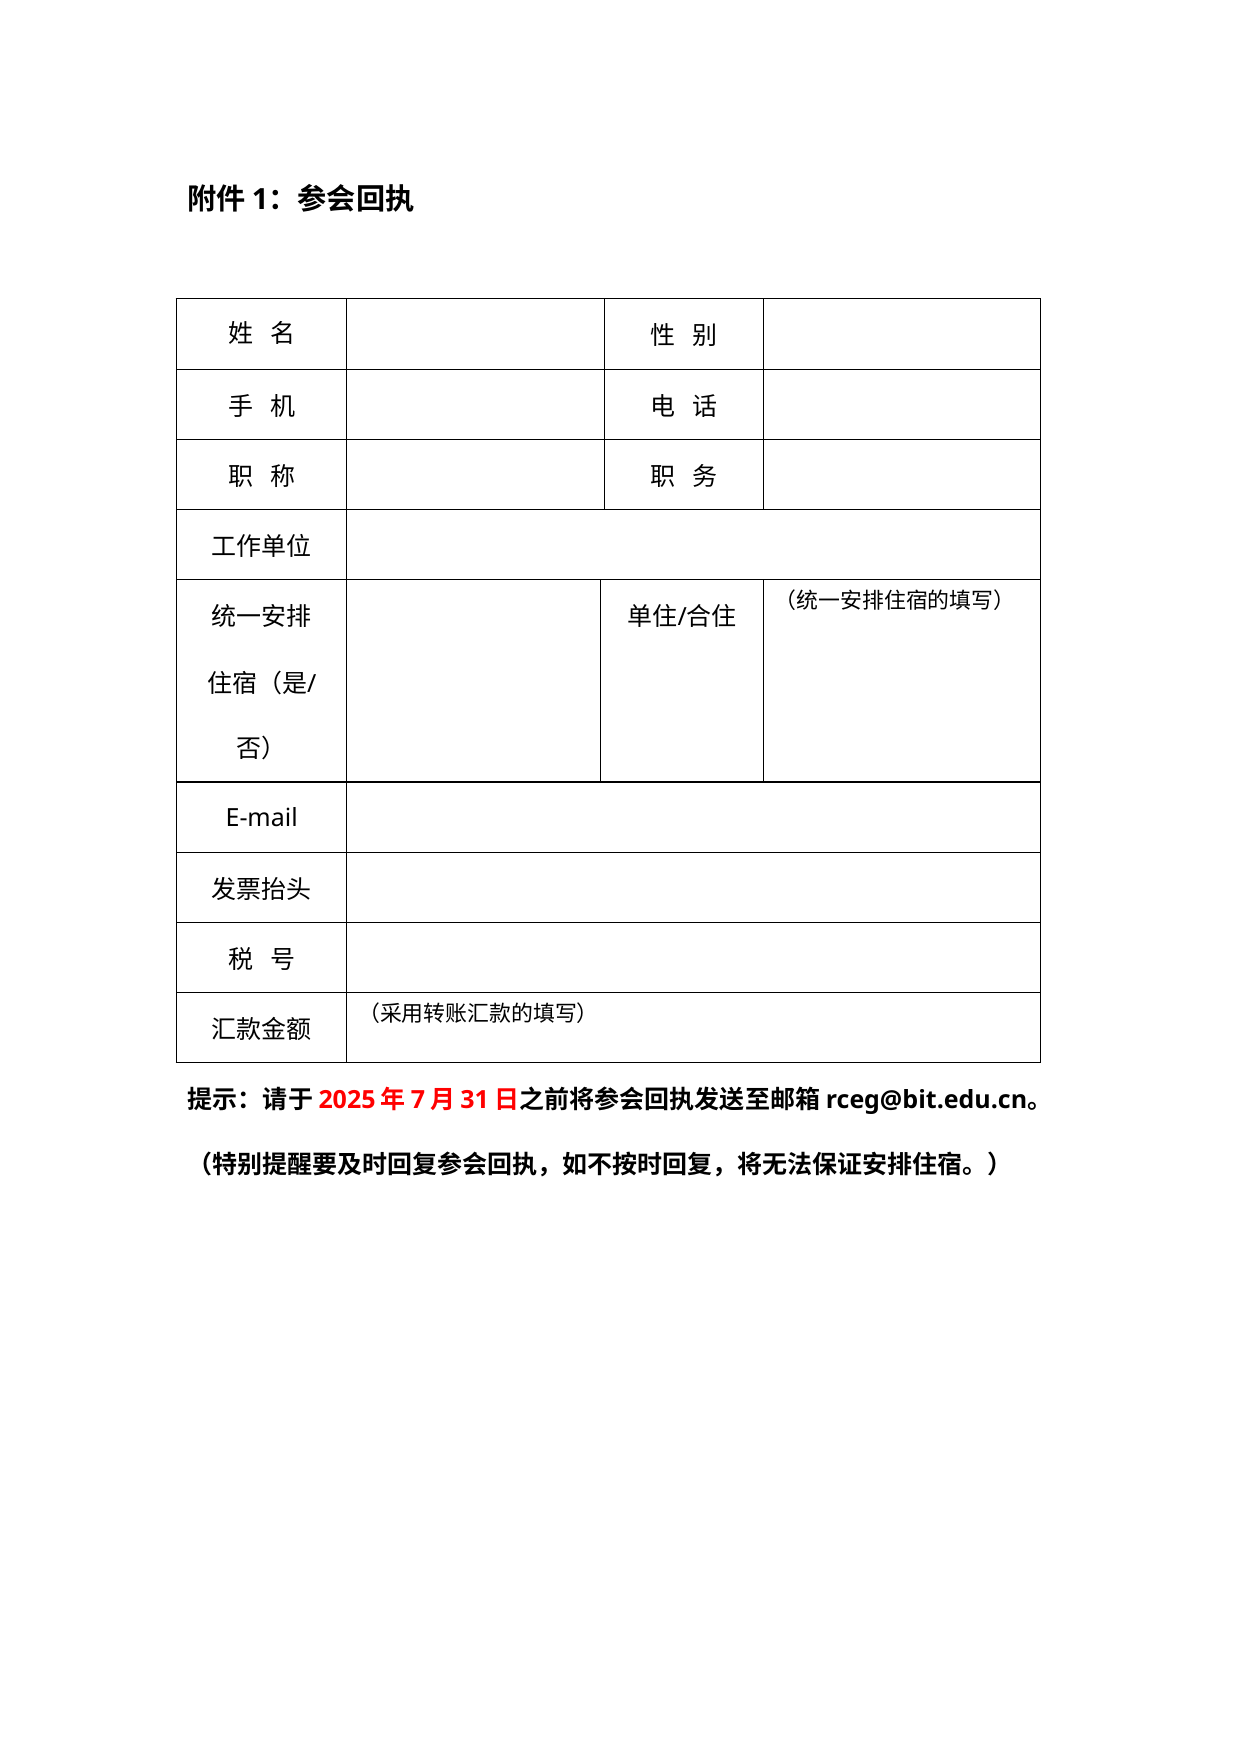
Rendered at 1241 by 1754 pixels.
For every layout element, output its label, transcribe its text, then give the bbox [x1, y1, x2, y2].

table_cell 税 号 [177, 923, 346, 992]
table_cell [347, 853, 1040, 922]
table_cell [347, 440, 604, 509]
table_cell 汇款金额 [177, 993, 346, 1062]
table_cell [347, 510, 1040, 579]
table_cell （采用转账汇款的填写） [347, 993, 1040, 1062]
table_cell [347, 370, 604, 439]
table_cell 发票抬头 [177, 853, 346, 922]
table_header [764, 299, 1040, 368]
table_cell （统一安排住宿的填写） [764, 580, 1040, 781]
table_cell 电 话 [605, 370, 763, 439]
text 提示：请于2025年7月31日之前将参会回执发送至邮箱rceg@bit.edu.cn。（特别提醒要及时回复参会回执，如不按时回复，将无法保证安排住宿。） [179, 1063, 1061, 1197]
table_header [347, 299, 604, 368]
table_cell 职 务 [605, 440, 763, 509]
table_header 姓 名 [177, 299, 346, 368]
table_cell 手 机 [177, 370, 346, 439]
table_header 性 别 [605, 299, 763, 368]
table_cell [347, 923, 1040, 992]
table_cell 统一安排 住宿（是/否） [177, 580, 346, 781]
table_cell 单住/合住 [601, 580, 763, 781]
table_cell [764, 440, 1040, 509]
table_cell [764, 370, 1040, 439]
text 附件1：参会回执 [179, 162, 1061, 231]
table_cell 职 称 [177, 440, 346, 509]
table_cell 工作单位 [177, 510, 346, 579]
table_cell [347, 783, 1040, 852]
table_cell [347, 580, 600, 781]
table_cell E-mail [177, 783, 346, 852]
